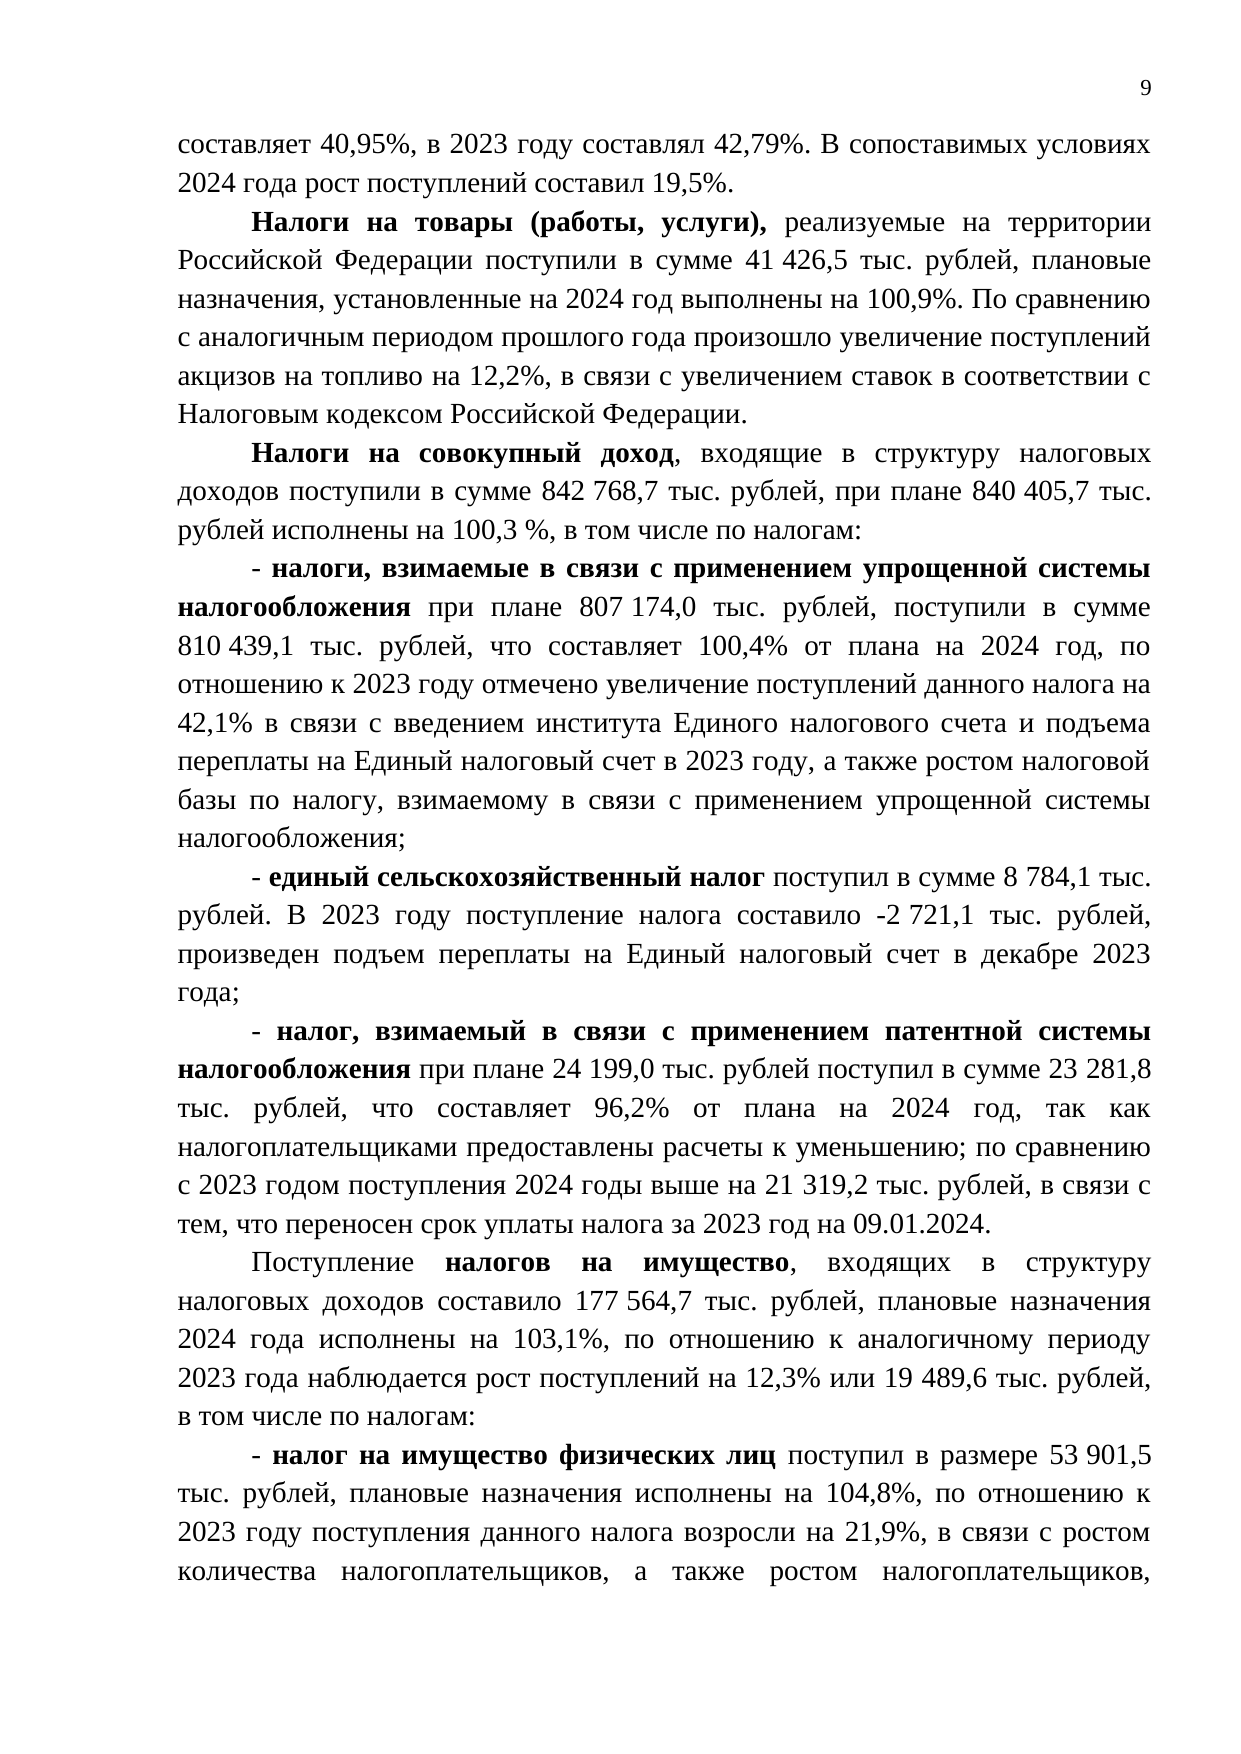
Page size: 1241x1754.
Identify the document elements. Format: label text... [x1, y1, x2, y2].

text Налоги на товары (работы, услуги), реализуемые на территории Российской Федерации поступили в сумме 41 426,5 тыс. рублей, плановые назначения, установленные на 2024 год выполнены на 100,9%. По сравнению с аналогичным периодом прошлого года произошло увеличение поступлений акцизов на топливо на 12,2%, в связи с увеличением ставок в соответствии с Налоговым кодексом Российской Федерации. [177, 204, 1152, 430]
text - налог, взимаемый в связи с применением патентной системы налогообложения при плане 24 199,0 тыс. рублей поступил в сумме 23 281,8 тыс. рублей, что составляет 96,2% от плана на 2024 год, так как налогоплательщиками предоставлены расчеты к уменьшению; по сравнению с 2023 годом поступления 2024 годы выше на 21 319,2 тыс. рублей, в связи с тем, что переносен срок уплаты налога за 2023 год на 09.01.2024. [177, 1013, 1152, 1239]
text Поступление налогов на имущество, входящих в структуру налоговых доходов составило 177 564,7 тыс. рублей, плановые назначения 2024 года исполнены на 103,1%, по отношению к аналогичному периоду 2023 года наблюдается рост поступлений на 12,3% или 19 489,6 тыс. рублей, в том числе по налогам: [177, 1244, 1152, 1432]
text Налоги на совокупный доход, входящие в структуру налоговых доходов поступили в сумме 842 768,7 тыс. рублей, при плане 840 405,7 тыс. рублей исполнены на 100,3 %, в том числе по налогам: [177, 435, 1152, 546]
text - единый сельскохозяйственный налог поступил в сумме 8 784,1 тыс. рублей. В 2023 году поступление налога составило -2 721,1 тыс. рублей, произведен подъем переплаты на Единый налоговый счет в декабре 2023 года; [177, 859, 1152, 1008]
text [177, 127, 1152, 199]
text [177, 1437, 1152, 1586]
text - налоги, взимаемые в связи с применением упрощенной системы налогообложения при плане 807 174,0 тыс. рублей, поступили в сумме 810 439,1 тыс. рублей, что составляет 100,4% от плана на 2024 год, по отношению к 2023 году отмечено увеличение поступлений данного налога на 42,1% в связи с введением института Единого налогового счета и подъема переплаты на Единый налоговый счет в 2023 году, а также ростом налоговой базы по налогу, взимаемому в связи с применением упрощенной системы налогообложения; [177, 551, 1152, 854]
